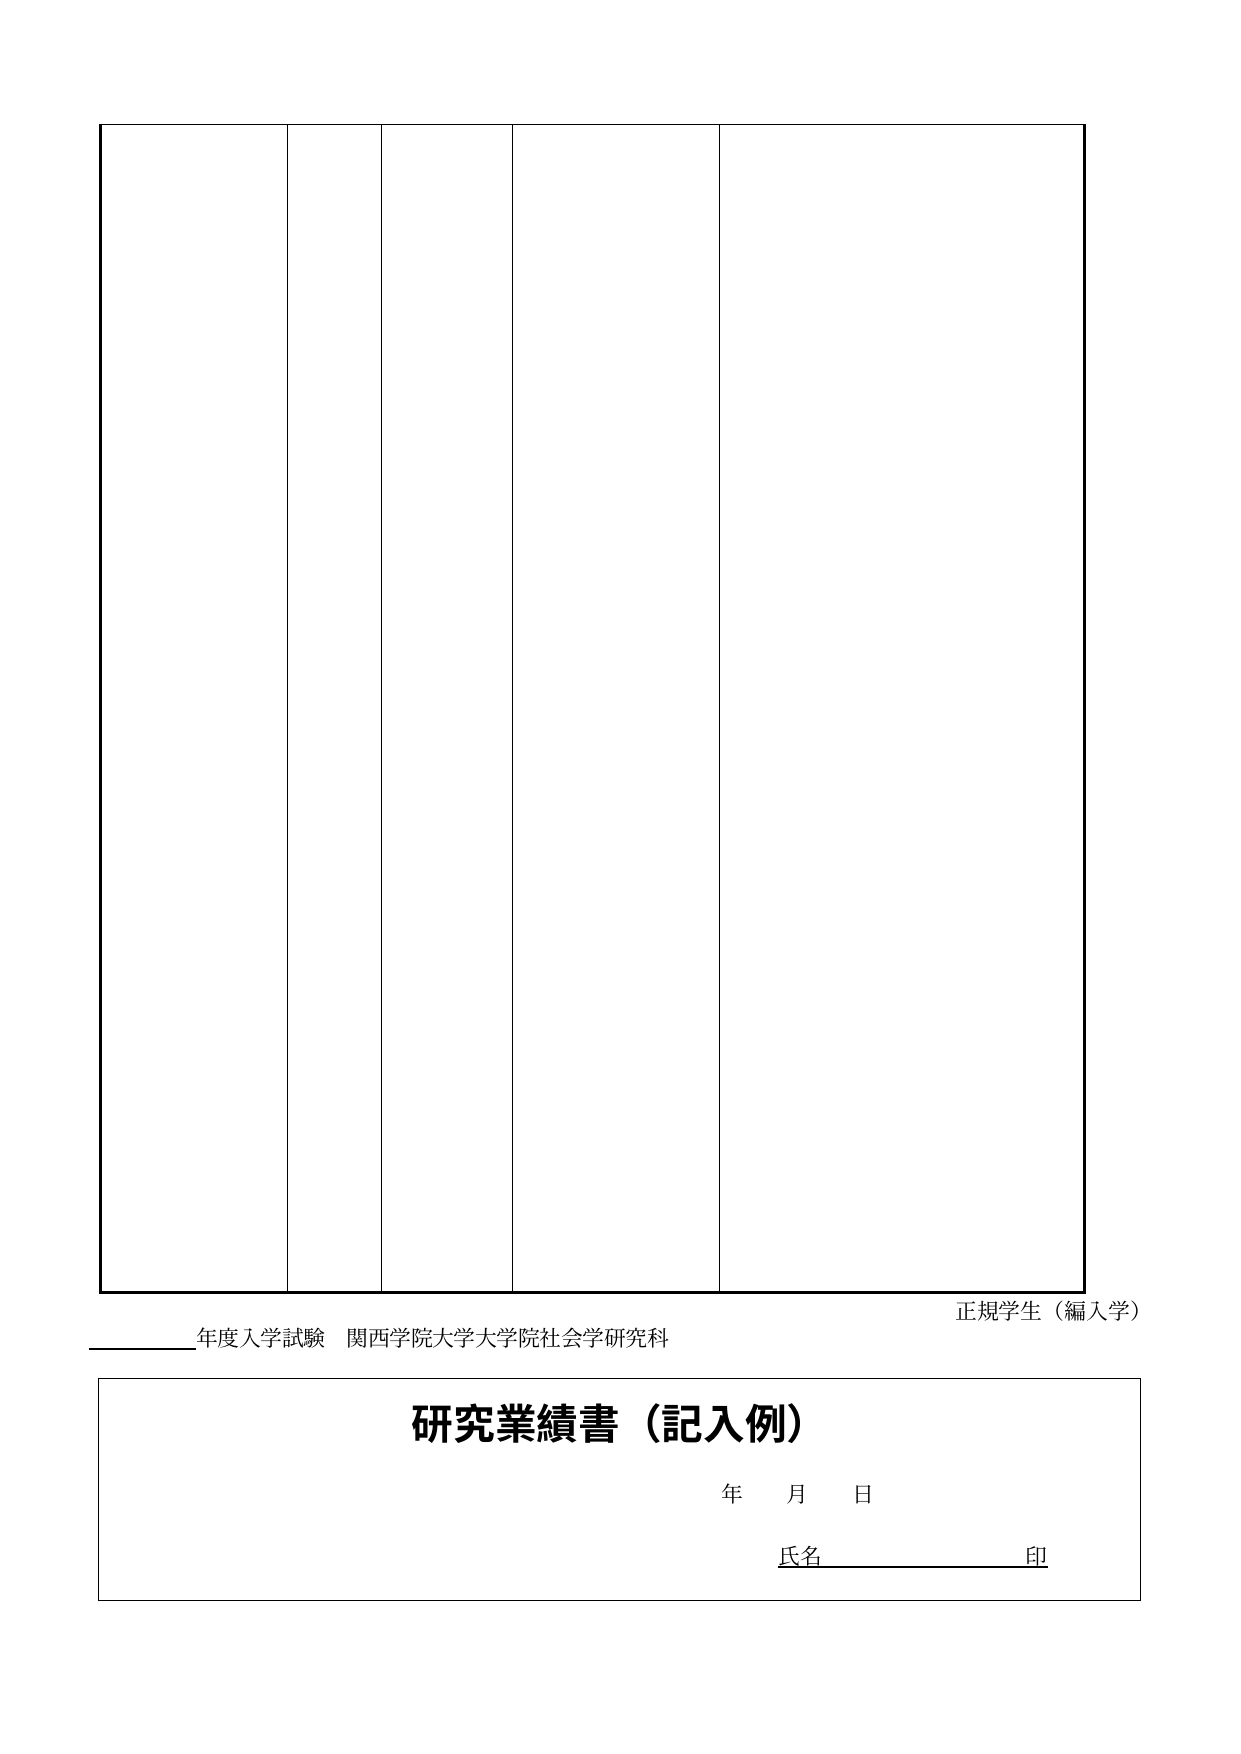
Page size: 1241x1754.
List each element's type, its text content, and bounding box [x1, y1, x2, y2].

text 正規学生（編入学） [88, 1294, 1152, 1325]
table_cell [720, 125, 1083, 1291]
table_cell [382, 125, 512, 1291]
table_cell [102, 125, 287, 1291]
table_cell [513, 125, 719, 1291]
table_cell [288, 125, 381, 1291]
text 年度入学試験 関西学院大学大学院社会学研究科 [88, 1325, 1152, 1351]
table_header 研究業績書（記入例） 年 月 日 氏名 印 [99, 1379, 1140, 1600]
